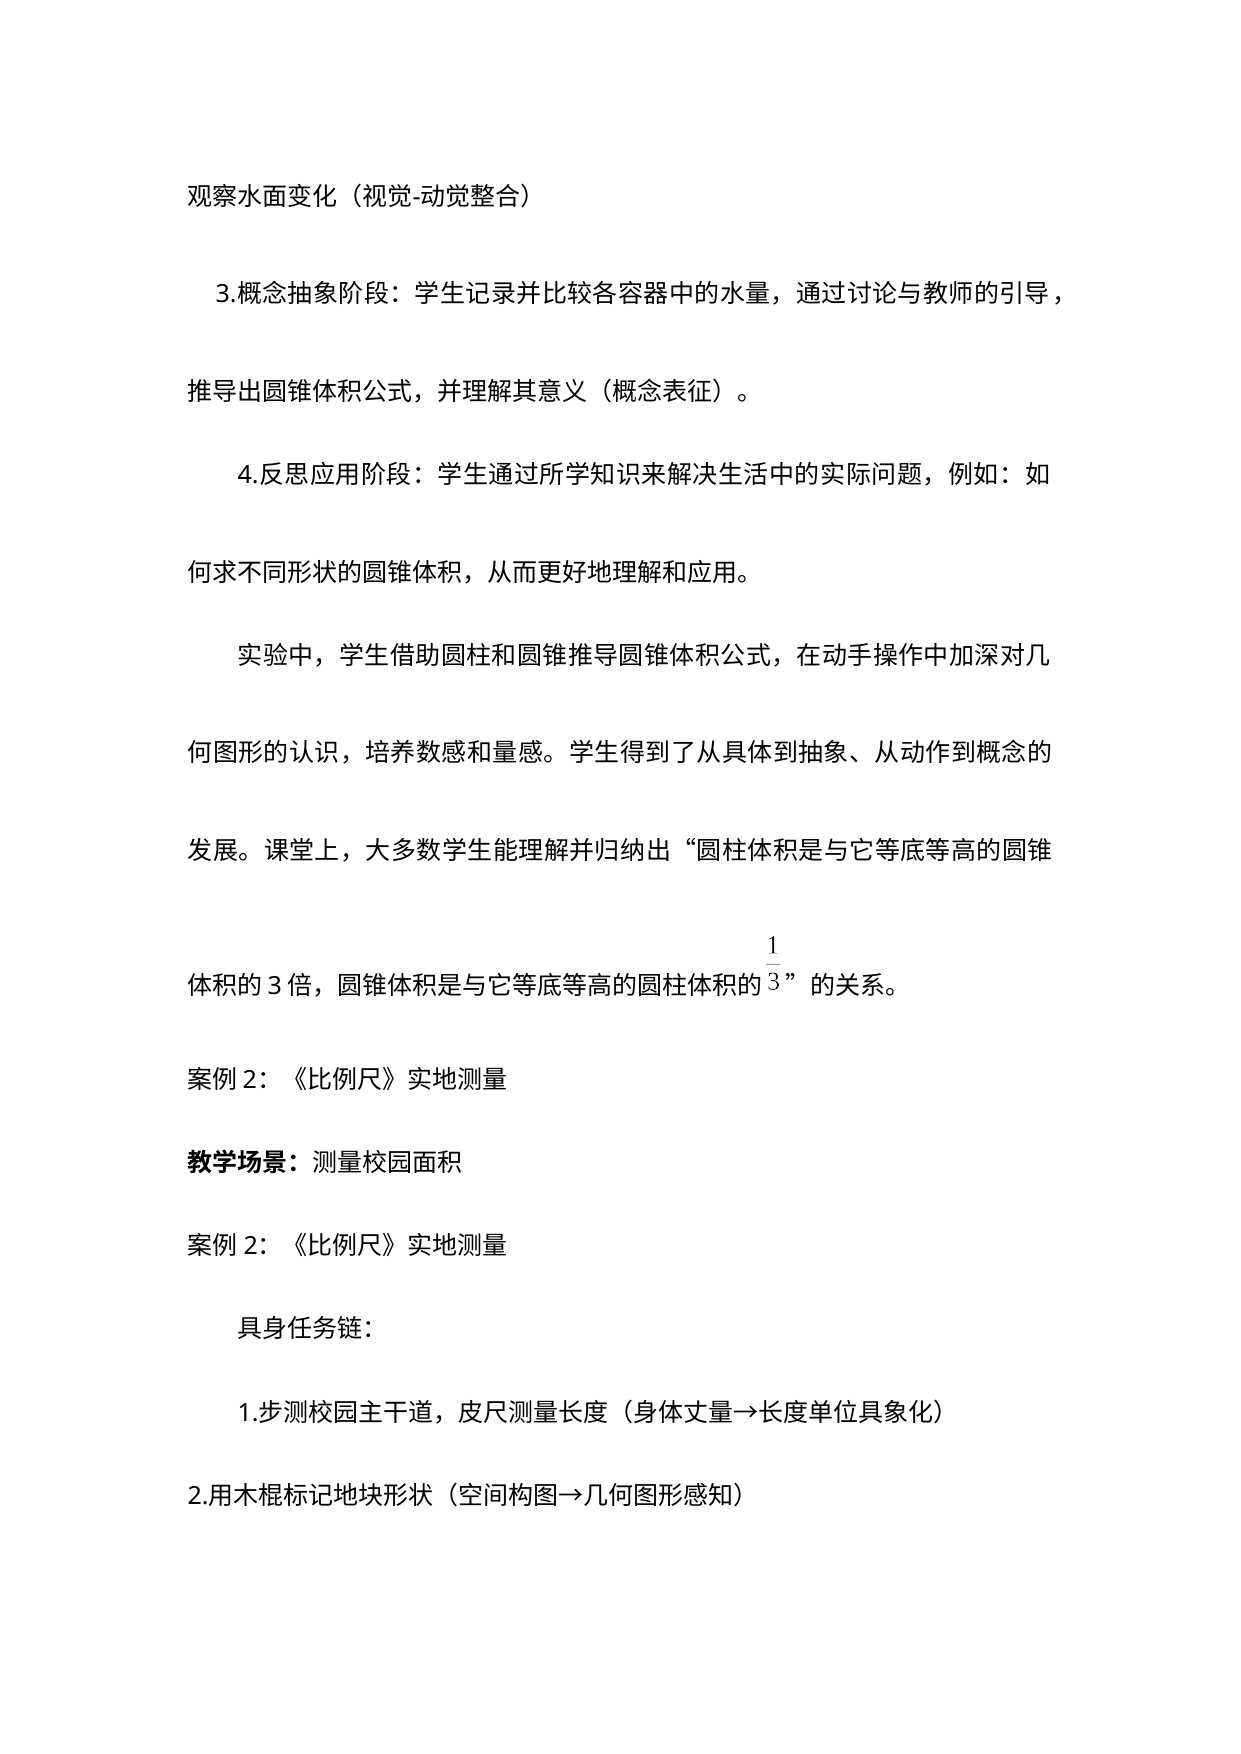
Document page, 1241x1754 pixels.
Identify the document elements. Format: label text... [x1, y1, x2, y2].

text 案例 2：《比例尺》实地测量 [188, 1211, 1053, 1276]
text 具身任务链： [237, 1294, 1053, 1359]
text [187, 162, 1053, 422]
text 教学场景：测量校园面积 [187, 1128, 1053, 1193]
text 案例2：《比例尺》实地测量 [187, 1045, 1053, 1110]
text 实验中，学生借助圆柱和圆锥推导圆锥体积公式，在动手操作中加深对几何图形的认识，培养数感和量感。学生得到了从具体到抽象、从动作到概念的发展。课堂上，大多数学生能理解并归纳出“圆柱体积是与它等底等高的圆锥体积的3倍，圆锥体积是与它等底等高的圆柱体积的”的关系。 [187, 621, 1053, 1027]
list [187, 1461, 1053, 1526]
text 4.反思应用阶段：学生通过所学知识来解决生活中的实际问题，例如：如何求不同形状的圆锥体积，从而更好地理解和应用。 [187, 440, 1053, 603]
list 1.步测校园主干道，皮尺测量长度（身体丈量→长度单位具象化） [187, 1378, 1053, 1443]
